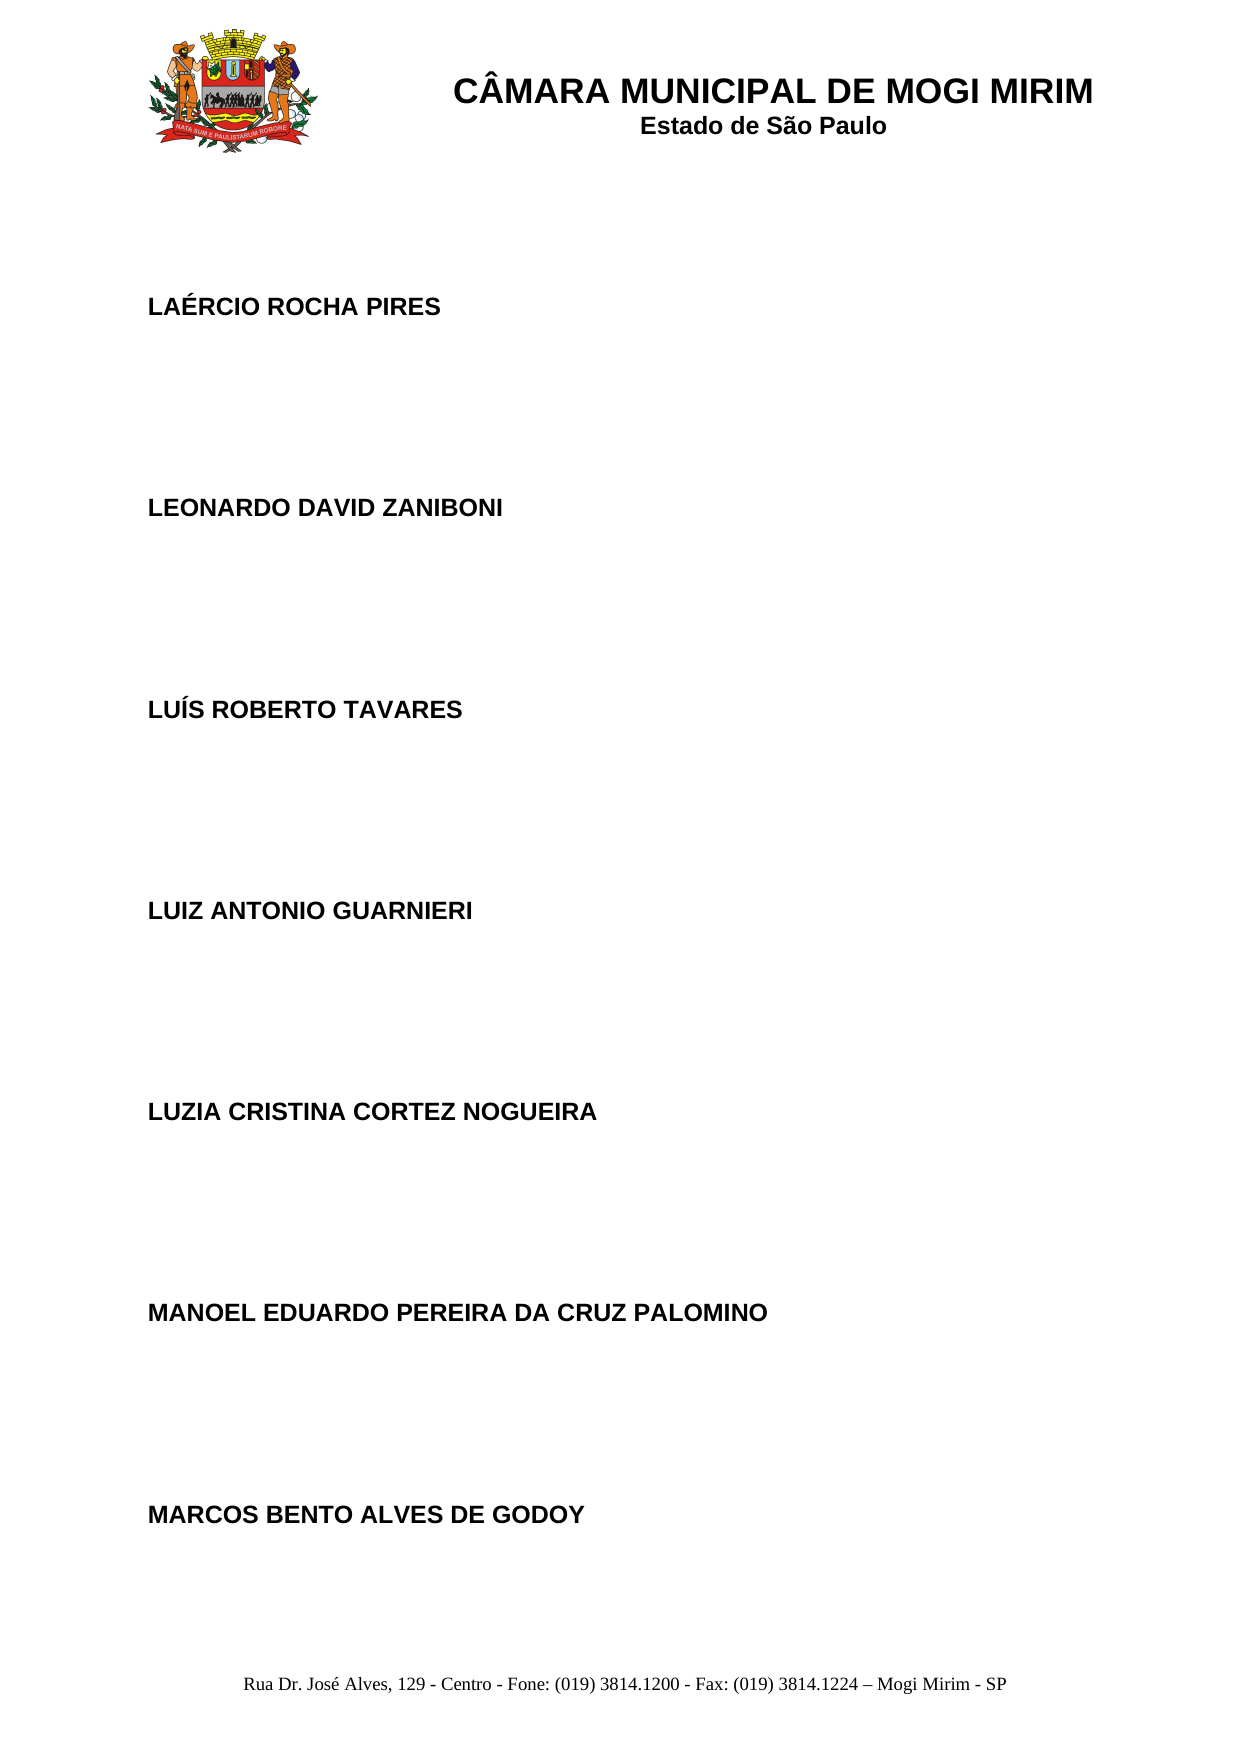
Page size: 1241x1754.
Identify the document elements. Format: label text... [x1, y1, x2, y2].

text MANOEL EDUARDO PEREIRA DA CRUZ PALOMINO [148, 1298, 1103, 1327]
text LUÍS ROBERTO TAVARES [148, 695, 1103, 723]
text LUIZ ANTONIO GUARNIERI [148, 896, 1103, 925]
text MARCOS BENTO ALVES DE GODOY [148, 1500, 1103, 1528]
text LEONARDO DAVID ZANIBONI [148, 493, 1103, 522]
picture [147, 29, 319, 153]
text LAÉRCIO ROCHA PIRES [148, 292, 1103, 321]
text LUZIA CRISTINA CORTEZ NOGUEIRA [148, 1097, 1103, 1126]
